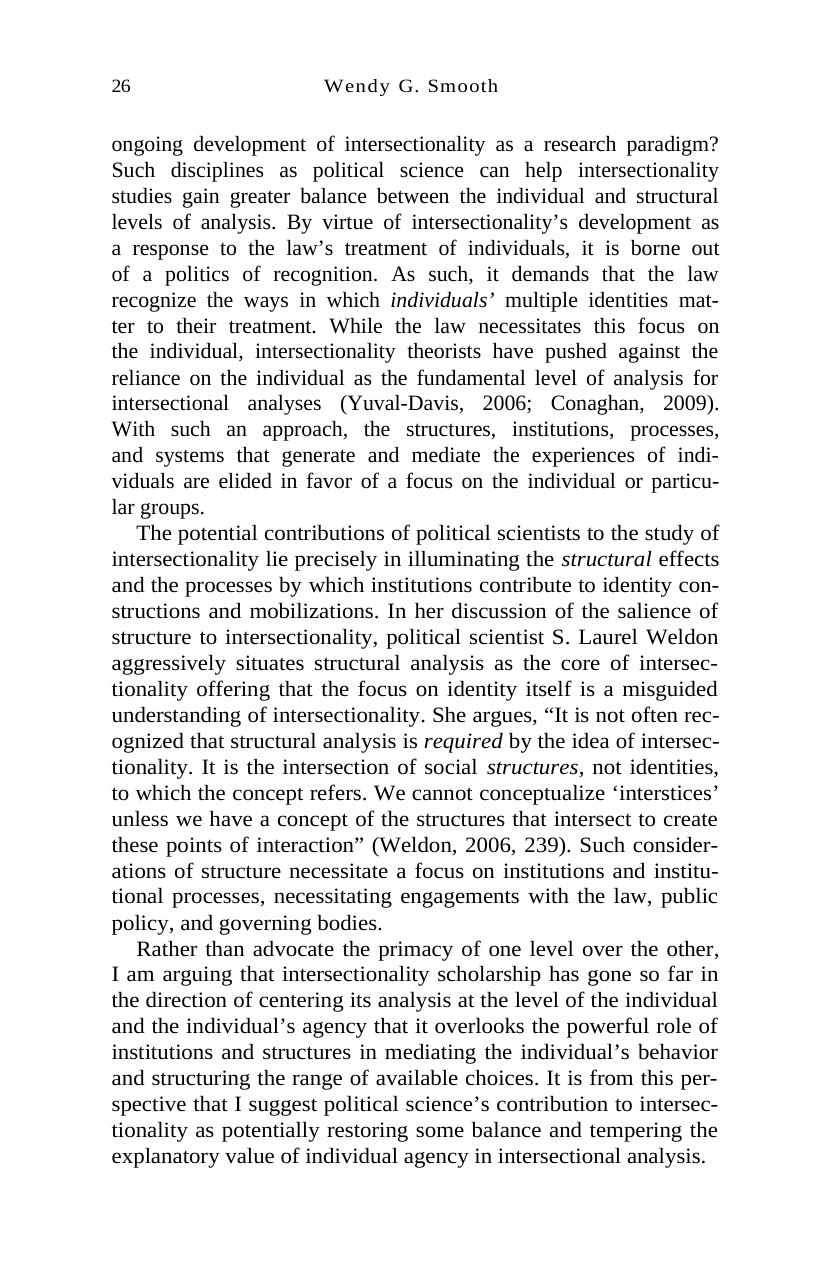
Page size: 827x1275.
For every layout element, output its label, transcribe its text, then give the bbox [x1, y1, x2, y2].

text Rather than advocate the primacy of one level over the other, I am arguing that intersectionality scholarship has gone so far in the direction of centering its analysis at the level of the individual and the individual’s agency that it overlooks the powerful role of institutions and structures in mediating the individual’s behavior and structuring the range of available choices. It is from this per- spective that I suggest political science’s contribution to intersec- tionality as potentially restoring some balance and tempering the explanatory value of individual agency in intersectional analysis. [111, 936, 719, 1168]
text The potential contributions of political scientists to the study of intersectionality lie precisely in illuminating the structural effects and the processes by which institutions contribute to identity con- structions and mobilizations. In her discussion of the salience of structure to intersectionality, political scientist S. Laurel Weldon aggressively situates structural analysis as the core of intersec- tionality offering that the focus on identity itself is a misguided understanding of intersectionality. She argues, “It is not often rec- ognized that structural analysis is required by the idea of intersec- tionality. It is the intersection of social structures, not identities, to which the concept refers. We cannot conceptualize ‘interstices’ unless we have a concept of the structures that intersect to create these points of interaction” (Weldon, 2006, 239). Such consider- ations of structure necessitate a focus on institutions and institu- tional processes, necessitating engagements with the law, public policy, and governing bodies. [111, 520, 719, 935]
text ongoing development of intersectionality as a research paradigm? Such disciplines as political science can help intersectionality studies gain greater balance between the individual and structural levels of analysis. By virtue of intersectionality’s development as a response to the law’s treatment of individuals, it is borne out of a politics of recognition. As such, it demands that the law recognize the ways in which individuals’ multiple identities mat- ter to their treatment. While the law necessitates this focus on the individual, intersectionality theorists have pushed against the reliance on the individual as the fundamental level of analysis for intersectional analyses (Yuval-Davis, 2006; Conaghan, 2009). With such an approach, the structures, institutions, processes, and systems that generate and mediate the experiences of indi- viduals are elided in favor of a focus on the individual or particu- lar groups. [111, 131, 719, 519]
